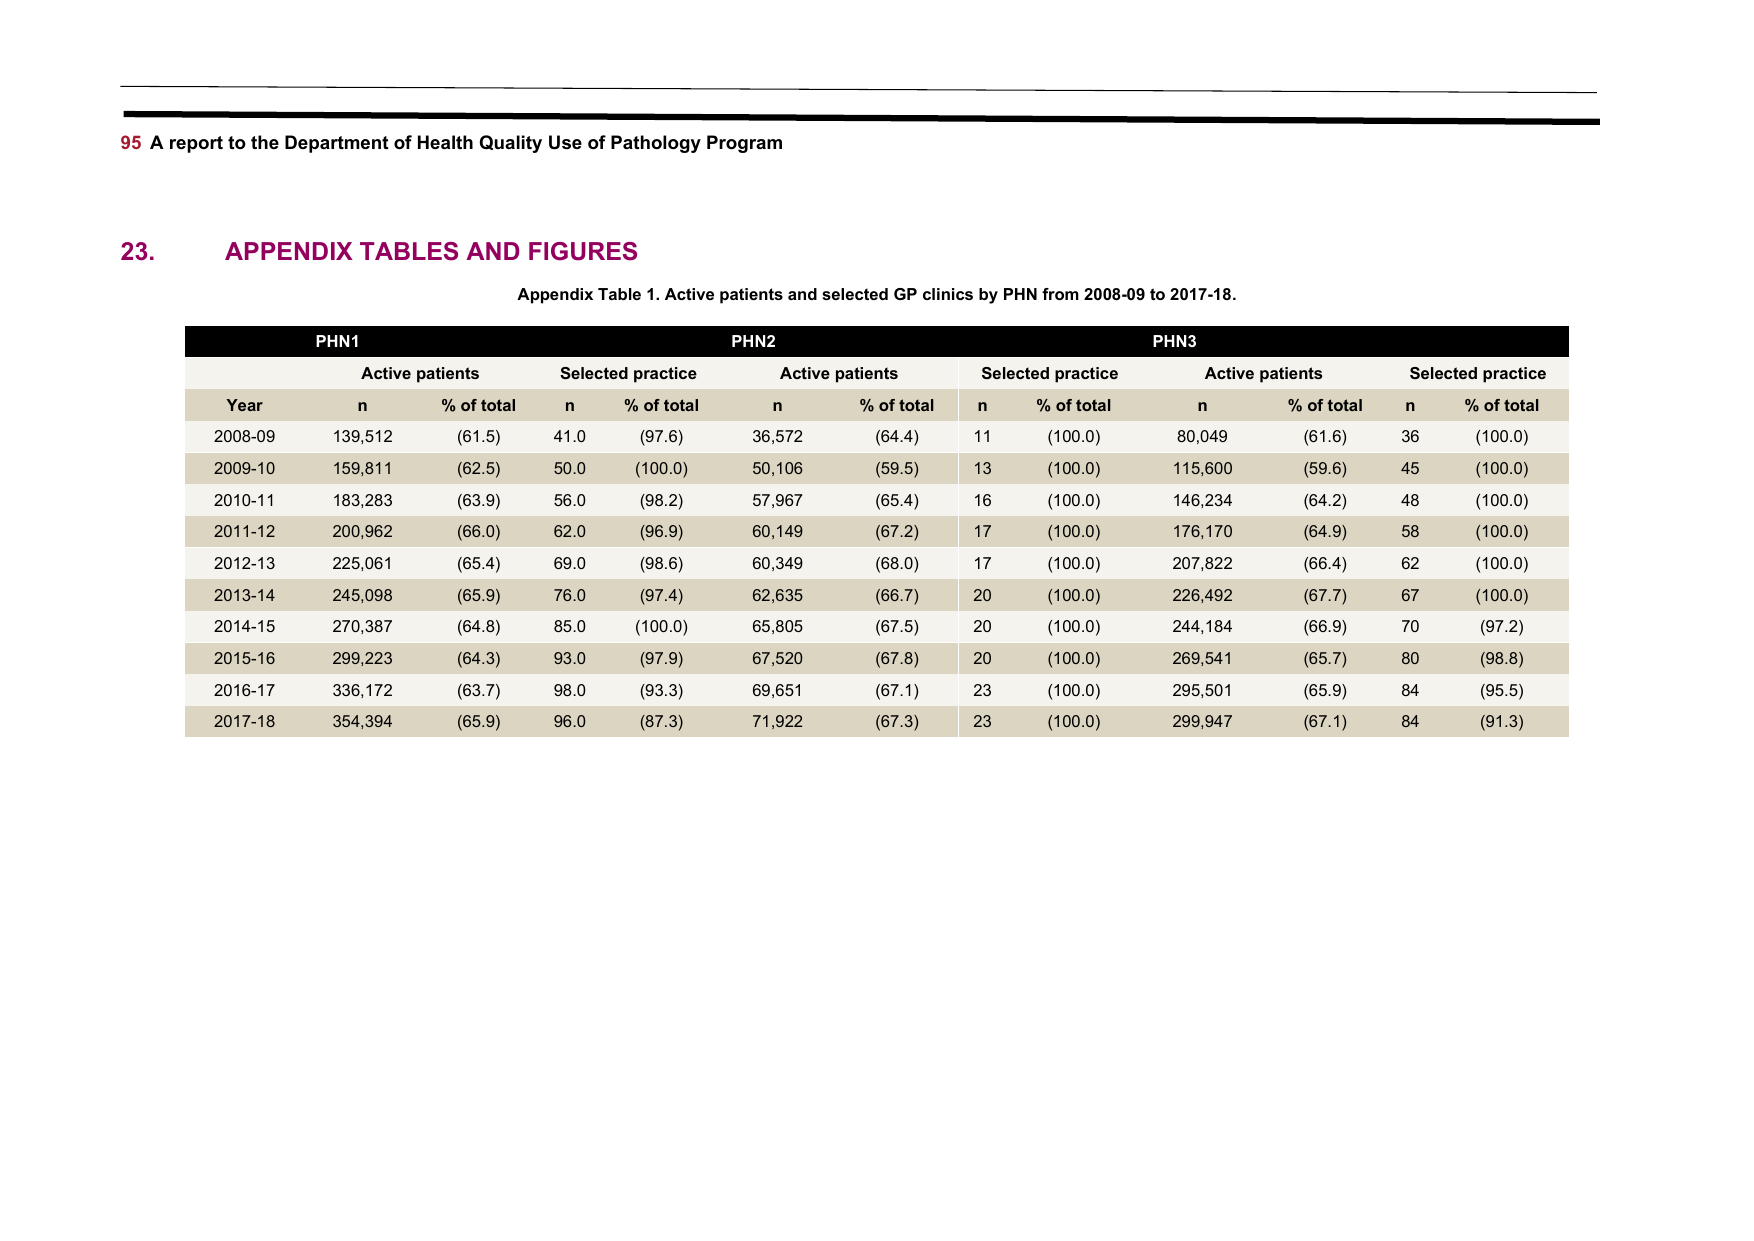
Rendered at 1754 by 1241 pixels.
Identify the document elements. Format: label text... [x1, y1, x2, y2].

title Appendix Table 1. Active patients and selected GP clinics by PHN from 2008-09 to 2017-18. [150, 284, 1604, 304]
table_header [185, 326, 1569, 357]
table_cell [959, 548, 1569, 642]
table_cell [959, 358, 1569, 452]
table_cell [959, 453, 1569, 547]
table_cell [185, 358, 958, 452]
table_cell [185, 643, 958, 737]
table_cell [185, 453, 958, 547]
subtitle 23. APPENDIX TABLES AND FIGURES [120, 231, 1604, 267]
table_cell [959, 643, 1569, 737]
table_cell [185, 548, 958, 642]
